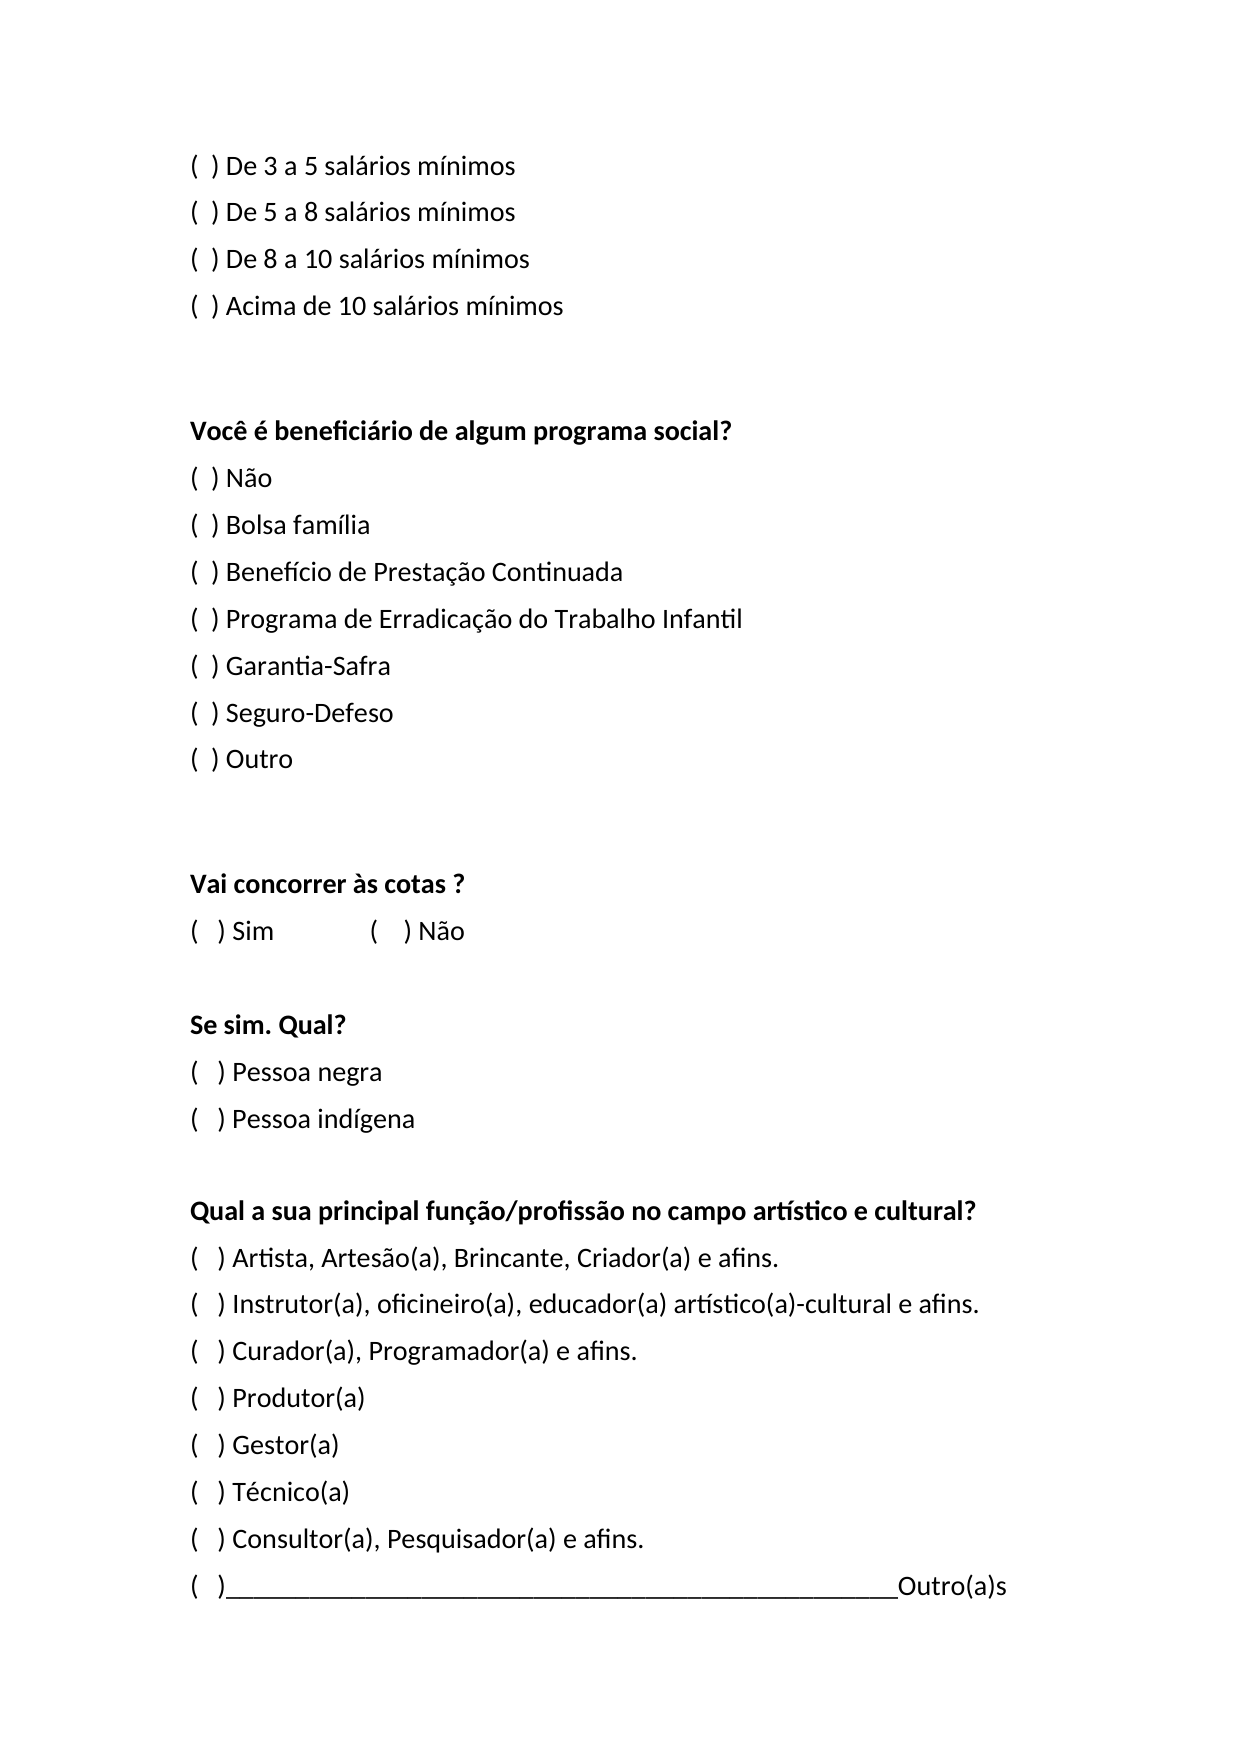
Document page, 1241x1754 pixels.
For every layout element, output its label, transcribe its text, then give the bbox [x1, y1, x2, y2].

text ( ) De 8 a 10 salários mínimos [190, 241, 1051, 276]
text Qual a sua principal função/profissão no campo artístico e cultural? [190, 1193, 1051, 1227]
text ( ) Instrutor(a), oficineiro(a), educador(a) artístico(a)-cultural e afins. [190, 1286, 1051, 1321]
text Vai concorrer às cotas ? [190, 867, 1051, 901]
text ( ) Consultor(a), Pesquisador(a) e afins. [190, 1521, 1051, 1555]
text ( ) Produtor(a) [190, 1380, 1051, 1414]
text ( ) Gestor(a) [190, 1427, 1051, 1461]
text ( ) Bolsa família [190, 507, 1051, 541]
text ( ) Técnico(a) [190, 1474, 1051, 1508]
text ( ) Benefício de Prestação Continuada [190, 554, 1051, 588]
text ( ) Pessoa negra [190, 1054, 1051, 1088]
text ( ) Curador(a), Programador(a) e afins. [190, 1333, 1051, 1368]
text Se sim. Qual? [190, 1007, 1051, 1042]
text ( ) Não [190, 460, 1051, 494]
text ( ) Sim ( ) Não [190, 913, 1051, 948]
text ( ) Acima de 10 salários mínimos [190, 288, 1051, 323]
text ( ) Outro [190, 741, 1051, 776]
text ( ) Pessoa indígena [190, 1101, 1051, 1135]
text ( ) De 5 a 8 salários mínimos [190, 194, 1051, 229]
text ( ) De 3 a 5 salários mínimos [190, 148, 1051, 182]
text ( ) Garantia-Safra [190, 648, 1051, 682]
text Você é beneficiário de algum programa social? [190, 413, 1051, 448]
text ( ) Artista, Artesão(a), Brincante, Criador(a) e afins. [190, 1239, 1051, 1274]
text ( )________________________________________________Outro(a)s [190, 1568, 1051, 1602]
text ( ) Seguro-Defeso [190, 694, 1051, 729]
text ( ) Programa de Erradicação do Trabalho Infantil [190, 601, 1051, 635]
